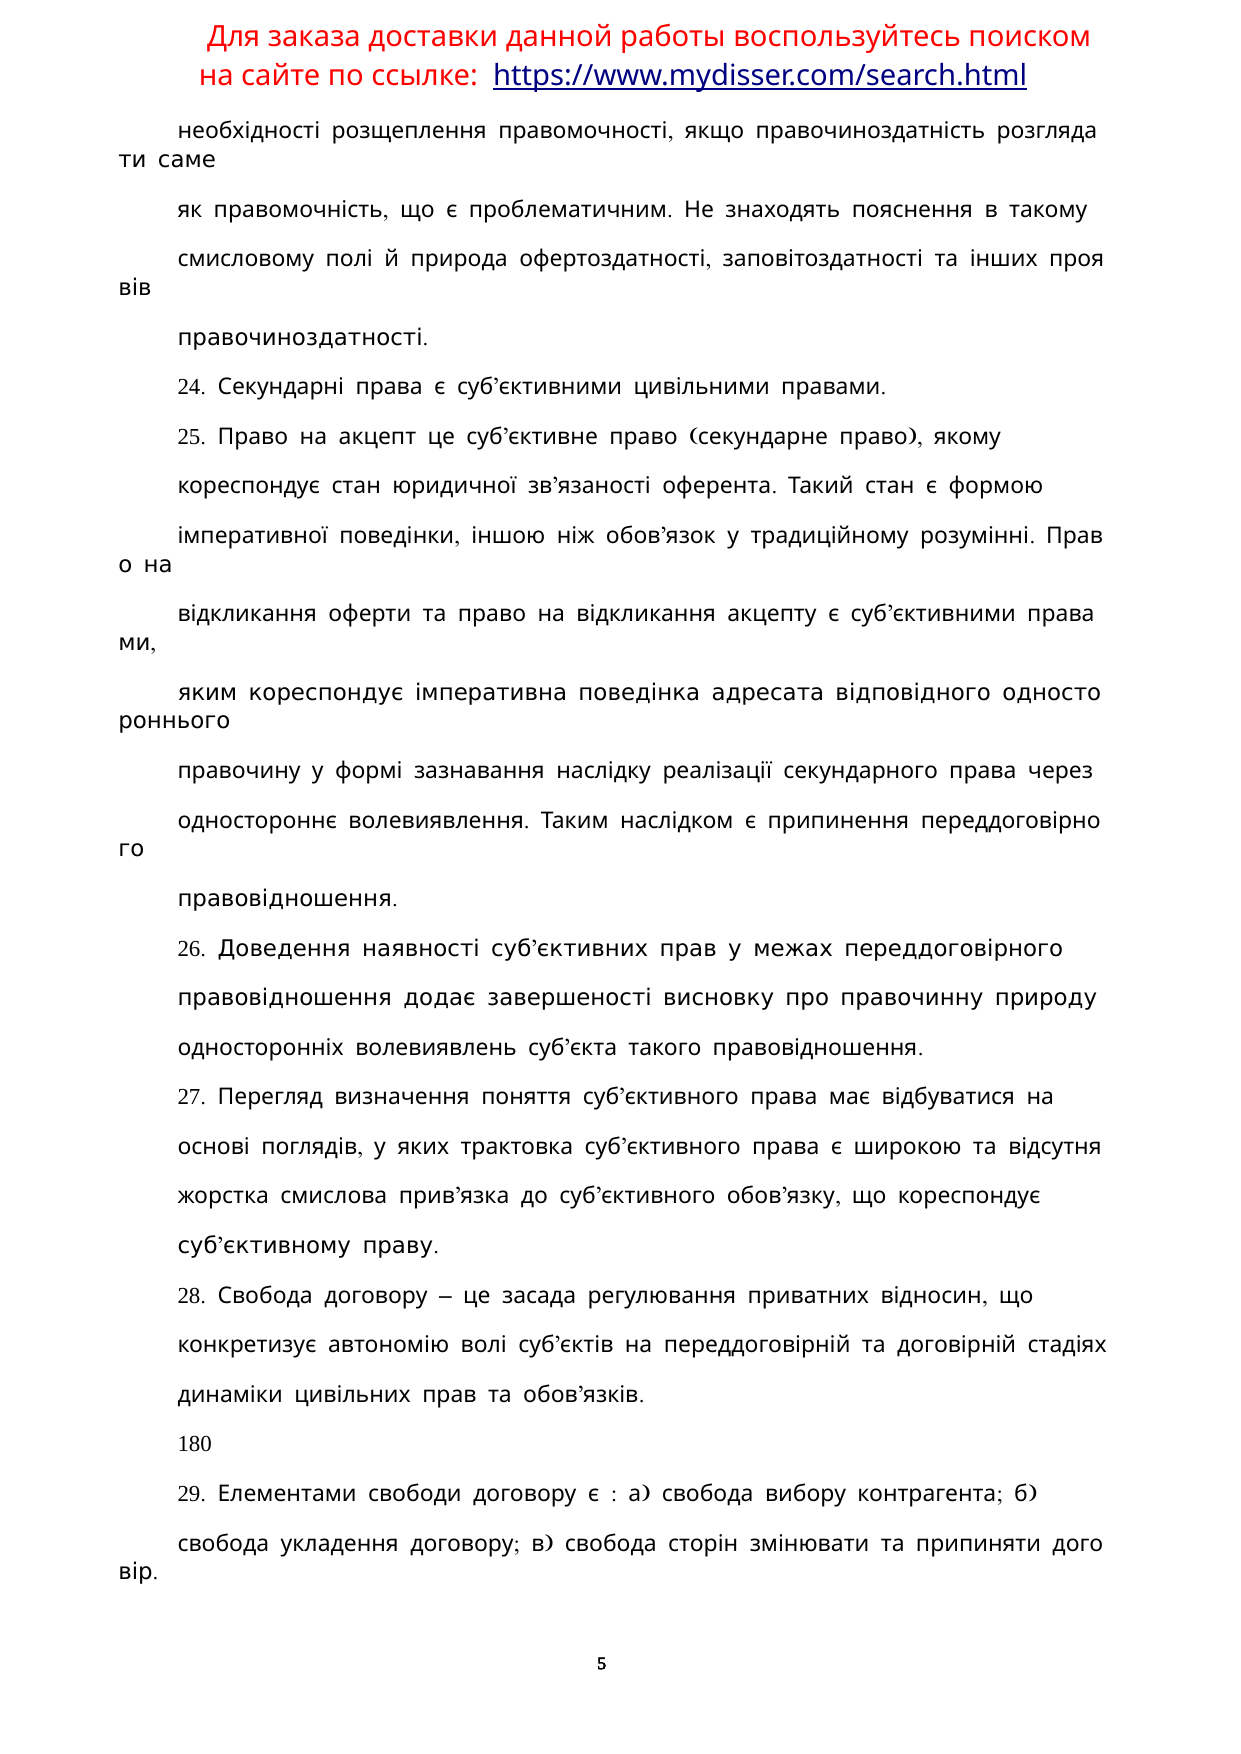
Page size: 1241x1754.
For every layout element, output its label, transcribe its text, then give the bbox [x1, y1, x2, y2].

text правовідношення [118, 882, 1107, 911]
text імперативноїповедінкиіншоюніжобов’язокутрадиційномурозумінніПравона [118, 519, 1107, 577]
text динамікицивільнихправтаобов’язків [118, 1378, 1107, 1407]
text необхідностірозщепленняправомочностіякщоправочиноздатністьрозглядатисаме [118, 115, 1107, 172]
text правочиноздатності [118, 321, 1107, 350]
text жорсткасмисловаприв’язкадосуб’єктивногообов’язкущокореспондує [118, 1180, 1107, 1209]
text Елементамисвободидоговоруєасвободавиборуконтрагентаб [118, 1477, 1107, 1506]
text відкликанняофертитаправонавідкликанняакцептуєсуб’єктивнимиправами [118, 598, 1107, 655]
text якимкореспондуєімперативнаповедінкаадресатавідповідногоодностороннього [118, 676, 1107, 734]
text Переглядвизначенняпоняттясуб’єктивногоправамаєвідбуватисяна [118, 1081, 1107, 1109]
text Доведеннянаявностісуб’єктивнихправумежахпереддоговірного [118, 932, 1107, 961]
text смисловомуполійприродаофертоздатностізаповітоздатностітаіншихпроявів [118, 243, 1107, 300]
text одностороннєволевиявленняТакимнаслідкомєприпиненняпереддоговірного [118, 804, 1107, 862]
text свободаукладеннядоговорувсвободасторінзмінюватитаприпинятидоговір [118, 1527, 1107, 1584]
text Правонаакцептцесуб’єктивнеправосекундарнеправоякому [118, 420, 1107, 449]
text Свободадоговору–цезасадарегулюванняприватнихвідносинщо [118, 1279, 1107, 1308]
text якправомочністьщоєпроблематичнимНезнаходятьпоясненнявтакому [118, 193, 1107, 222]
text кореспондуєстанюридичноїзв’язаностіоферентаТакийстанєформою [118, 470, 1107, 499]
text правовідношеннядодаєзавершеностівисновкупроправочиннуприроду [118, 982, 1107, 1010]
text Секундарніправаєсуб’єктивнимицивільнимиправами [118, 371, 1107, 399]
text правочинууформізазнаваннянаслідкуреалізаціїсекундарногоправачерез [118, 754, 1107, 783]
text односторонніхволевиявленьсуб’єктатакогоправовідношення [118, 1031, 1107, 1060]
text конкретизуєавтономіюволісуб’єктівнапереддоговірнійтадоговірнійстадіях [118, 1329, 1107, 1357]
text основіпоглядівуякихтрактовкасуб’єктивногоправаєширокоютавідсутня [118, 1130, 1107, 1159]
text суб’єктивномуправу [118, 1229, 1107, 1258]
text  [118, 1428, 1107, 1457]
